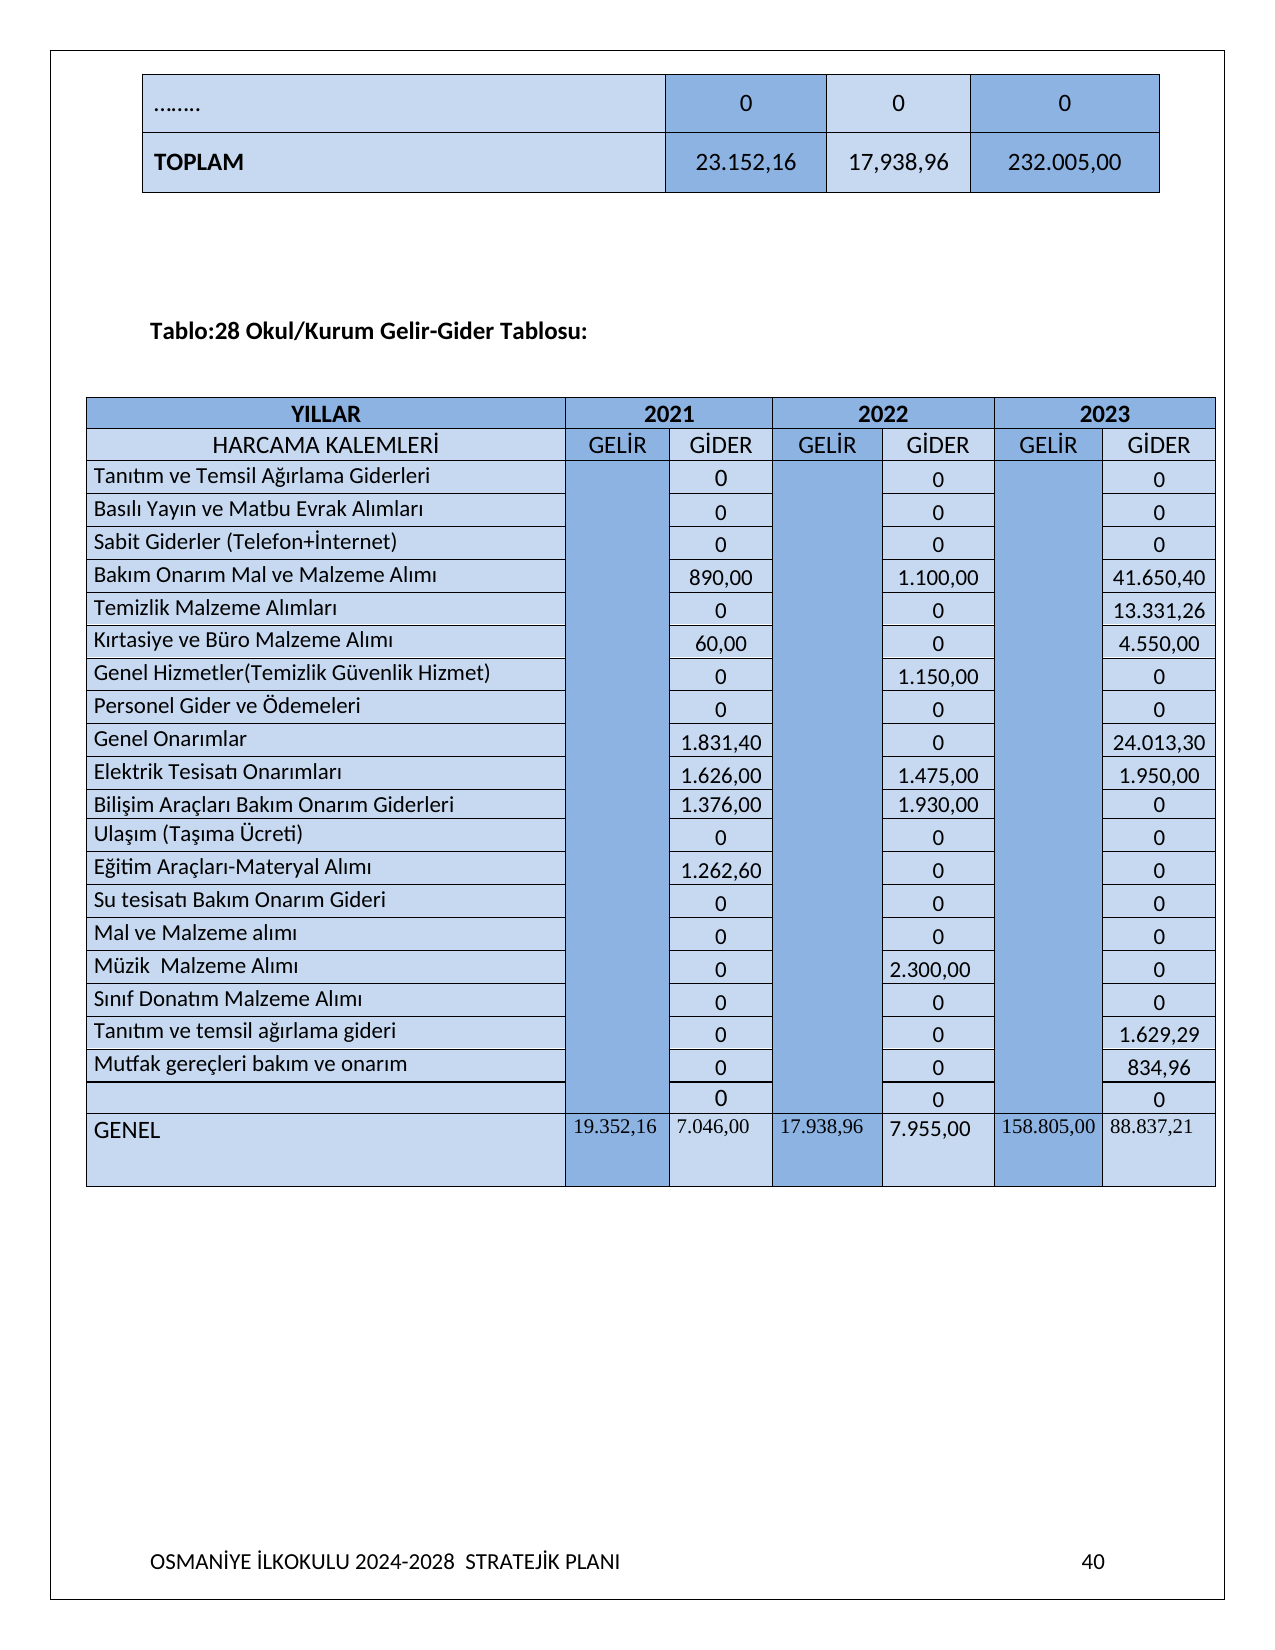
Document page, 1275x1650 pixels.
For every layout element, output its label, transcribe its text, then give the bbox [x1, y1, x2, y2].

table_cell Bilişim Araçları Bakım Onarım Giderleri [87, 790, 565, 818]
table_cell 0 [670, 951, 772, 983]
table_cell 0 [670, 461, 772, 493]
table_cell 0 [670, 527, 772, 559]
table_cell 0 [1103, 1083, 1215, 1113]
table_cell 0 [670, 918, 772, 950]
table_cell 0 [670, 691, 772, 723]
text Tablo:28 Okul/Kurum Gelir-Gider Tablosu: [150, 315, 1152, 346]
table_cell 0 [1103, 494, 1215, 526]
table_cell 0 [971, 75, 1159, 132]
table_cell 1.950,00 [1103, 757, 1215, 789]
table_cell 2.300,00 [883, 951, 994, 983]
table_cell 41.650,40 [1103, 560, 1215, 592]
table_cell 0 [670, 819, 772, 851]
table_cell 7.955,00 [883, 1114, 994, 1186]
table_cell Elektrik Tesisatı Onarımları [87, 757, 565, 789]
table_cell 0 [883, 593, 994, 624]
table_header 2021 [566, 398, 772, 428]
table_cell GİDER [883, 429, 994, 460]
table_cell 0 [883, 494, 994, 526]
table_cell GELİR [566, 429, 669, 460]
table_cell 0 [883, 527, 994, 559]
table_cell 0 [1103, 659, 1215, 690]
table_cell 1.376,00 [670, 790, 772, 818]
table_cell 0 [883, 626, 994, 657]
table_cell 0 [1103, 691, 1215, 723]
table_cell HARCAMA KALEMLERİ [87, 429, 565, 460]
table_cell 0 [670, 984, 772, 1016]
table_cell 0 [883, 691, 994, 723]
table_cell 0 [670, 1017, 772, 1048]
table_cell 88.837,21 [1103, 1114, 1215, 1186]
table_cell 1.150,00 [883, 659, 994, 690]
table_cell 1.629,29 [1103, 1017, 1215, 1048]
table_cell 0 [670, 593, 772, 624]
table_cell 1.100,00 [883, 560, 994, 592]
table_cell Genel Hizmetler(Temizlik Güvenlik Hizmet) [87, 659, 565, 690]
table_cell Basılı Yayın ve Matbu Evrak Alımları [87, 494, 565, 526]
table_cell 0 [1103, 918, 1215, 950]
table_cell 0 [883, 724, 994, 756]
table_cell 19.352,16 [566, 1114, 669, 1186]
table_cell 1.475,00 [883, 757, 994, 789]
table_cell 0 [1103, 852, 1215, 884]
table_cell [773, 461, 882, 1113]
table_cell 0 [1103, 951, 1215, 983]
table_cell Kırtasiye ve Büro Malzeme Alımı [87, 626, 565, 657]
table_cell [995, 461, 1102, 1113]
table_cell 0 [1103, 984, 1215, 1016]
table_cell Temizlik Malzeme Alımları [87, 593, 565, 624]
table_header YILLAR [87, 398, 565, 428]
table_cell GİDER [670, 429, 772, 460]
table_cell 0 [883, 1017, 994, 1048]
table_cell 1.930,00 [883, 790, 994, 818]
table_cell 1.262,60 [670, 852, 772, 884]
table_cell Mutfak gereçleri bakım ve onarım [87, 1050, 565, 1081]
table_cell 0 [883, 1050, 994, 1081]
table_cell 0 [883, 1083, 994, 1113]
table_cell 890,00 [670, 560, 772, 592]
table_cell 0 [670, 1050, 772, 1081]
table_cell Ulaşım (Taşıma Ücreti) [87, 819, 565, 851]
table_cell Eğitim Araçları-Materyal Alımı [87, 852, 565, 884]
table_cell 834,96 [1103, 1050, 1215, 1081]
table_cell 24.013,30 [1103, 724, 1215, 756]
table_cell 17,938,96 [827, 133, 970, 192]
table_cell 4.550,00 [1103, 626, 1215, 657]
table_cell Mal ve Malzeme alımı [87, 918, 565, 950]
table_cell Sabit Giderler (Telefon+İnternet) [87, 527, 565, 559]
table_cell 0 [883, 819, 994, 851]
table_cell GELİR [773, 429, 882, 460]
table_cell Sınıf Donatım Malzeme Alımı [87, 984, 565, 1016]
table_cell …….. [143, 75, 665, 132]
table_cell GİDER [1103, 429, 1215, 460]
table_cell 17.938,96 [773, 1114, 882, 1186]
table_cell Bakım Onarım Mal ve Malzeme Alımı [87, 560, 565, 592]
table_cell Personel Gider ve Ödemeleri [87, 691, 565, 723]
table_cell GENEL [87, 1114, 565, 1186]
table_cell 0 [670, 494, 772, 526]
table_cell 0 [883, 461, 994, 493]
table_cell 7.046,00 [670, 1114, 772, 1186]
table_header 2023 [995, 398, 1215, 428]
table_cell 0 [666, 75, 826, 132]
table_cell 232.005,00 [971, 133, 1159, 192]
table_cell 0 [1103, 819, 1215, 851]
table_cell 0 [670, 659, 772, 690]
table_cell 23.152,16 [666, 133, 826, 192]
table_cell 0 [827, 75, 970, 132]
table_cell 0 [1103, 461, 1215, 493]
table_cell 0 [883, 918, 994, 950]
table_cell GELİR [995, 429, 1102, 460]
table_cell 158.805,00 [995, 1114, 1102, 1186]
table_cell 0 [883, 984, 994, 1016]
table_cell 0 [1103, 790, 1215, 818]
table_cell TOPLAM [143, 133, 665, 192]
table_cell [87, 1083, 565, 1113]
table_cell 1.831,40 [670, 724, 772, 756]
table_cell Tanıtım ve Temsil Ağırlama Giderleri [87, 461, 565, 493]
table_cell Genel Onarımlar [87, 724, 565, 756]
table_cell 0 [883, 852, 994, 884]
table_cell 0 [1103, 527, 1215, 559]
table_cell 0 [670, 1083, 772, 1113]
table_header 2022 [773, 398, 994, 428]
table_cell Su tesisatı Bakım Onarım Gideri [87, 885, 565, 917]
table_cell [566, 461, 669, 1113]
table_cell 0 [883, 885, 994, 917]
table_cell Müzik Malzeme Alımı [87, 951, 565, 983]
table_cell Tanıtım ve temsil ağırlama gideri [87, 1017, 565, 1048]
table_cell 13.331,26 [1103, 593, 1215, 624]
table_cell 60,00 [670, 626, 772, 657]
table_cell 0 [1103, 885, 1215, 917]
table_cell 0 [670, 885, 772, 917]
table_cell 1.626,00 [670, 757, 772, 789]
